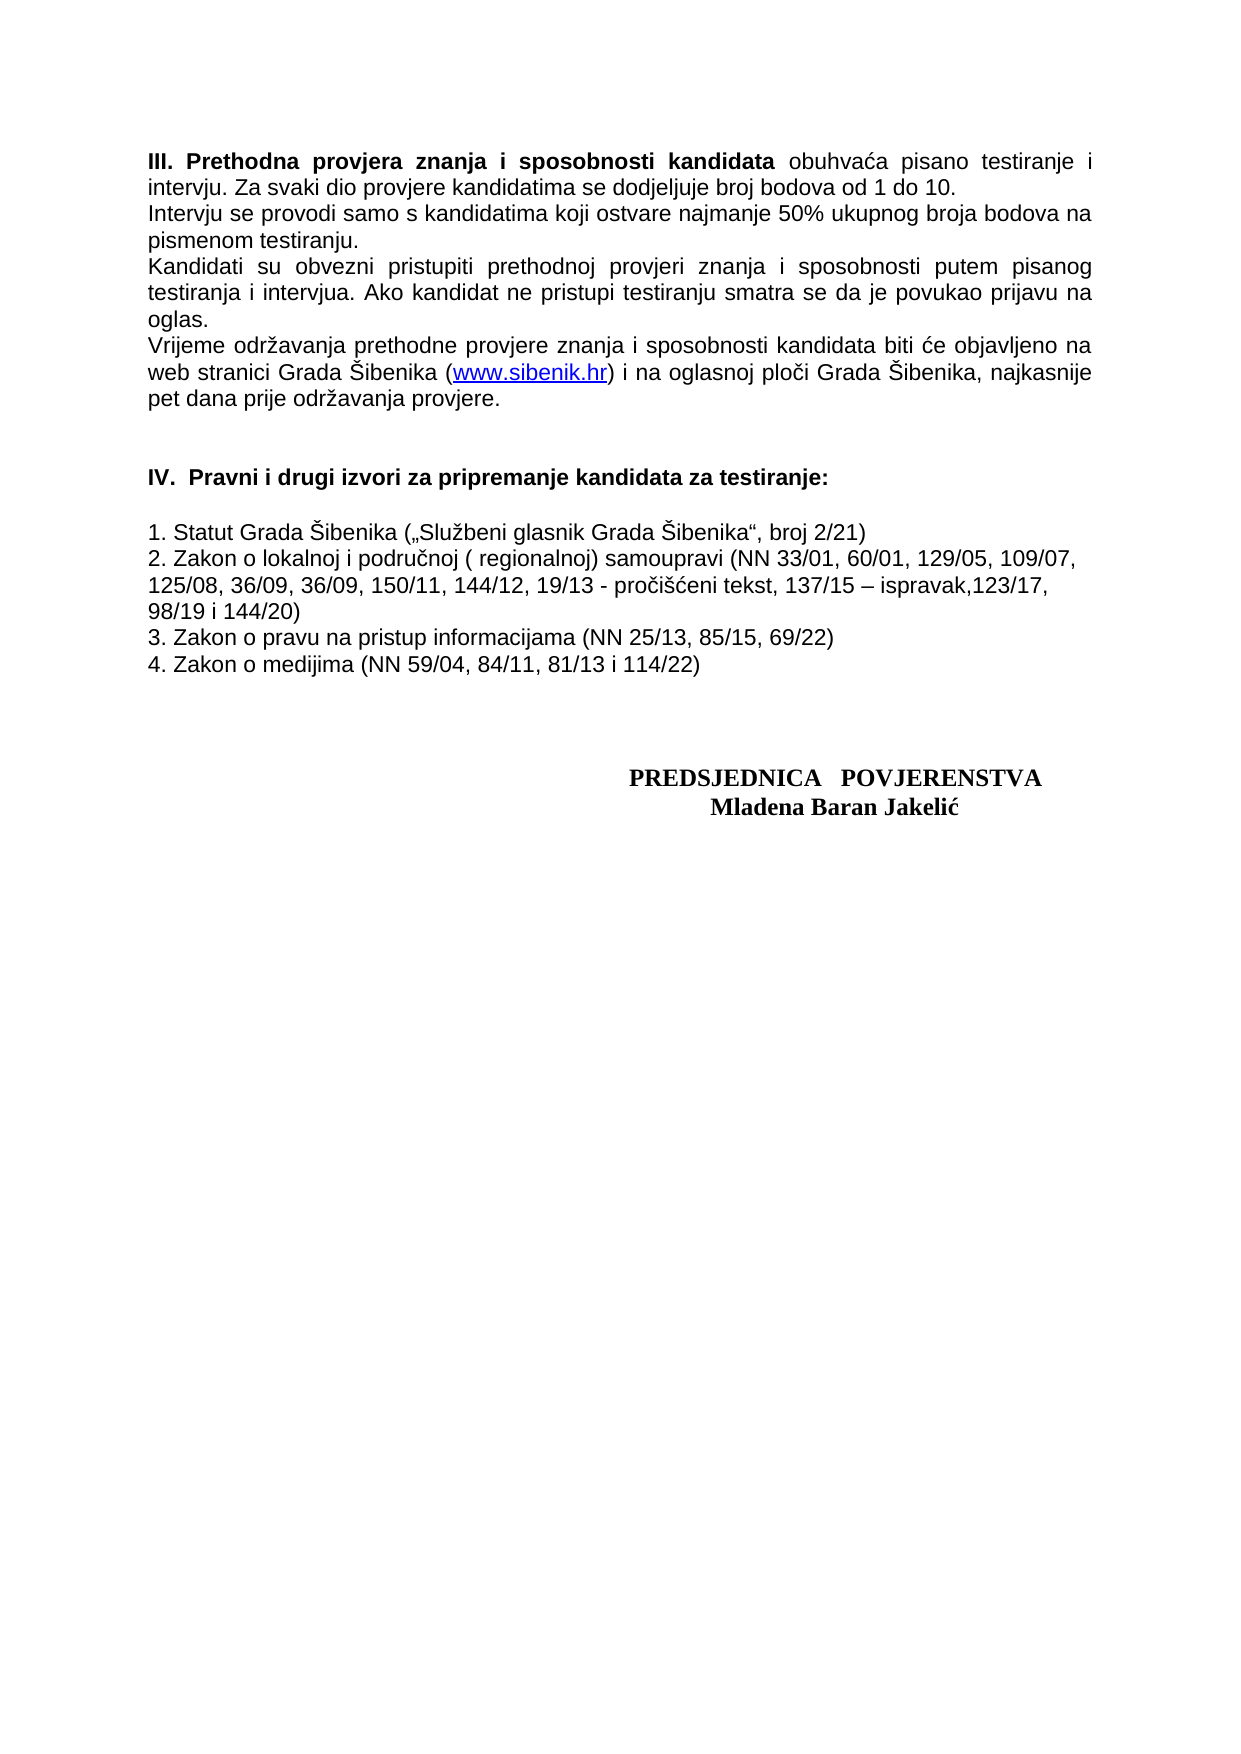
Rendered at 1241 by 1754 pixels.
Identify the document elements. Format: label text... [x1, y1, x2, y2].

text Mladena Baran Jakelić [148, 792, 1093, 821]
text III. Prethodna provjera znanja i sposobnosti kandidata obuhvaća pisano testiranje i intervju. Za svaki dio provjere kandidatima se dodjeljuje broj bodova od 1 do 10. [148, 148, 1093, 200]
text Intervju se provodi samo s kandidatima koji ostvare najmanje 50% ukupnog broja bodova na pismenom testiranju. [148, 200, 1093, 253]
text Kandidati su obvezni pristupiti prethodnoj provjeri znanja i sposobnosti putem pisanog testiranja i intervjua. Ako kandidat ne pristupi testiranju smatra se da je povukao prijavu na oglas. Vrijeme održavanja prethodne provjere znanja i sposobnosti kandidata biti će objavljeno na web stranici Grada Šibenika (www.sibenik.hr) i na oglasnoj ploči Grada Šibenika, najkasnije pet dana prije održavanja provjere. [148, 253, 1093, 411]
text 1. Statut Grada Šibenika („Službeni glasnik Grada Šibenika“, broj 2/21) 2. Zakon o lokalnoj i područnoj ( regionalnoj) samoupravi (NN 33/01, 60/01, 129/05, 109/07, 125/08, 36/09, 36/09, 150/11, 144/12, 19/13 - pročišćeni tekst, 137/15 – ispravak,123/17, 98/19 i 144/20) [148, 490, 1093, 624]
text 3. Zakon o pravu na pristup informacijama (NN 25/13, 85/15, 69/22) [148, 624, 1093, 651]
text PREDSJEDNICA POVJERENSTVA [148, 734, 1093, 792]
text 4. Zakon o medijima (NN 59/04, 84/11, 81/13 i 114/22) [148, 651, 1093, 677]
text IV. Pravni i drugi izvori za pripremanje kandidata za testiranje: [148, 464, 1093, 490]
